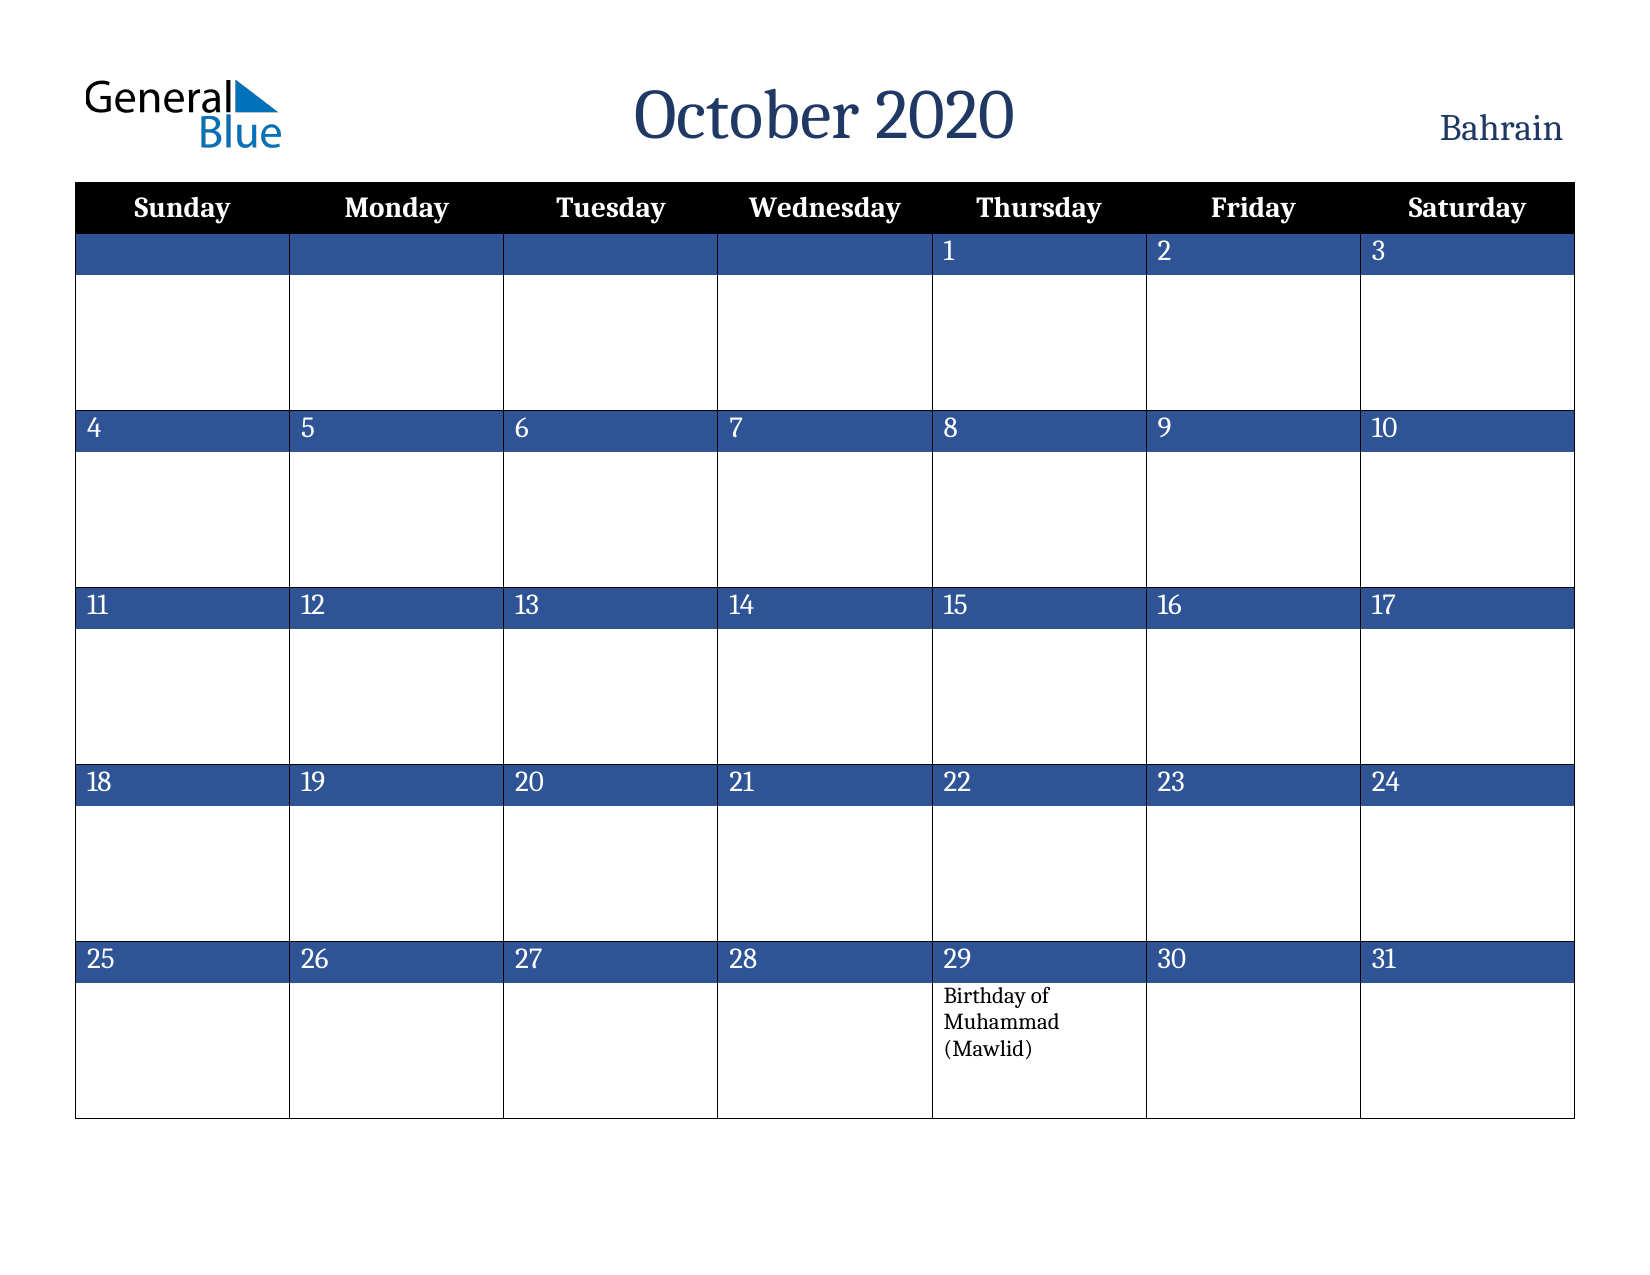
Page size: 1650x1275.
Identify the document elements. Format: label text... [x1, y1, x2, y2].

table_cell 14 [718, 588, 932, 629]
table_cell [1147, 806, 1360, 941]
table_cell [718, 806, 932, 941]
table_cell [76, 452, 289, 587]
table_cell [76, 806, 289, 941]
table_cell [76, 275, 289, 410]
table_cell [718, 275, 932, 410]
table_cell [290, 234, 503, 275]
table_cell 2 [1147, 234, 1360, 275]
table_cell [1361, 452, 1574, 587]
table_cell [504, 983, 717, 1118]
table_cell 18 [76, 765, 289, 806]
table_cell 16 [1147, 588, 1360, 629]
table_cell 22 [933, 765, 1146, 806]
table_cell Friday [1147, 183, 1360, 233]
table_cell [1147, 452, 1360, 587]
table_cell Sunday [76, 183, 289, 233]
table_cell [933, 806, 1146, 941]
table_cell 11 [76, 588, 289, 629]
table_cell [290, 275, 503, 410]
table_header Bahrain [1146, 75, 1574, 182]
table_cell 1 [933, 234, 1146, 275]
table_cell [504, 234, 717, 275]
table_header October 2020 [504, 75, 1146, 182]
table_cell Tuesday [504, 183, 717, 233]
table_cell [76, 983, 289, 1118]
table_cell Monday [290, 183, 503, 233]
table_cell [290, 983, 503, 1118]
table_cell [290, 806, 503, 941]
table_cell [718, 629, 932, 764]
table_cell Thursday [933, 183, 1146, 233]
table_cell 25 [76, 942, 289, 983]
table_cell 13 [504, 588, 717, 629]
table_cell 29 [933, 942, 1146, 983]
table_cell 19 [290, 765, 503, 806]
table_cell Wednesday [718, 183, 932, 233]
table_cell [1361, 983, 1574, 1118]
table_cell 26 [290, 942, 503, 983]
table_cell 21 [718, 765, 932, 806]
table_cell [1147, 275, 1360, 410]
table_cell 24 [1361, 765, 1574, 806]
table_cell 4 [76, 411, 289, 452]
table_cell [290, 452, 503, 587]
table_cell 5 [290, 411, 503, 452]
table_cell Birthday of Muhammad (Mawlid) [933, 983, 1146, 1118]
table_cell [504, 452, 717, 587]
table_cell 3 [1361, 234, 1574, 275]
table_cell 28 [718, 942, 932, 983]
table_cell [1147, 629, 1360, 764]
table_cell [1361, 275, 1574, 410]
table_cell [76, 629, 289, 764]
table_cell [718, 983, 932, 1118]
table_cell [718, 234, 932, 275]
table_cell 23 [1147, 765, 1360, 806]
table_cell 9 [1147, 411, 1360, 452]
table_cell [504, 275, 717, 410]
table_cell [504, 806, 717, 941]
table_cell [76, 234, 289, 275]
picture [86, 80, 281, 148]
table_header [76, 75, 503, 182]
table_cell 17 [1361, 588, 1574, 629]
table_cell 31 [1361, 942, 1574, 983]
table_cell 20 [504, 765, 717, 806]
table_cell 6 [504, 411, 717, 452]
table_cell [1361, 629, 1574, 764]
table_cell Saturday [1361, 183, 1574, 233]
table_cell 27 [504, 942, 717, 983]
table_cell 12 [290, 588, 503, 629]
table_cell [933, 452, 1146, 587]
table_cell 10 [1361, 411, 1574, 452]
table_cell [1147, 983, 1360, 1118]
table_cell 7 [718, 411, 932, 452]
table_cell [1361, 806, 1574, 941]
table_cell 8 [933, 411, 1146, 452]
table_cell [290, 629, 503, 764]
table_cell [718, 452, 932, 587]
table_cell 15 [933, 588, 1146, 629]
table_cell 30 [1147, 942, 1360, 983]
table_cell [933, 275, 1146, 410]
table_cell [933, 629, 1146, 764]
table_cell [504, 629, 717, 764]
